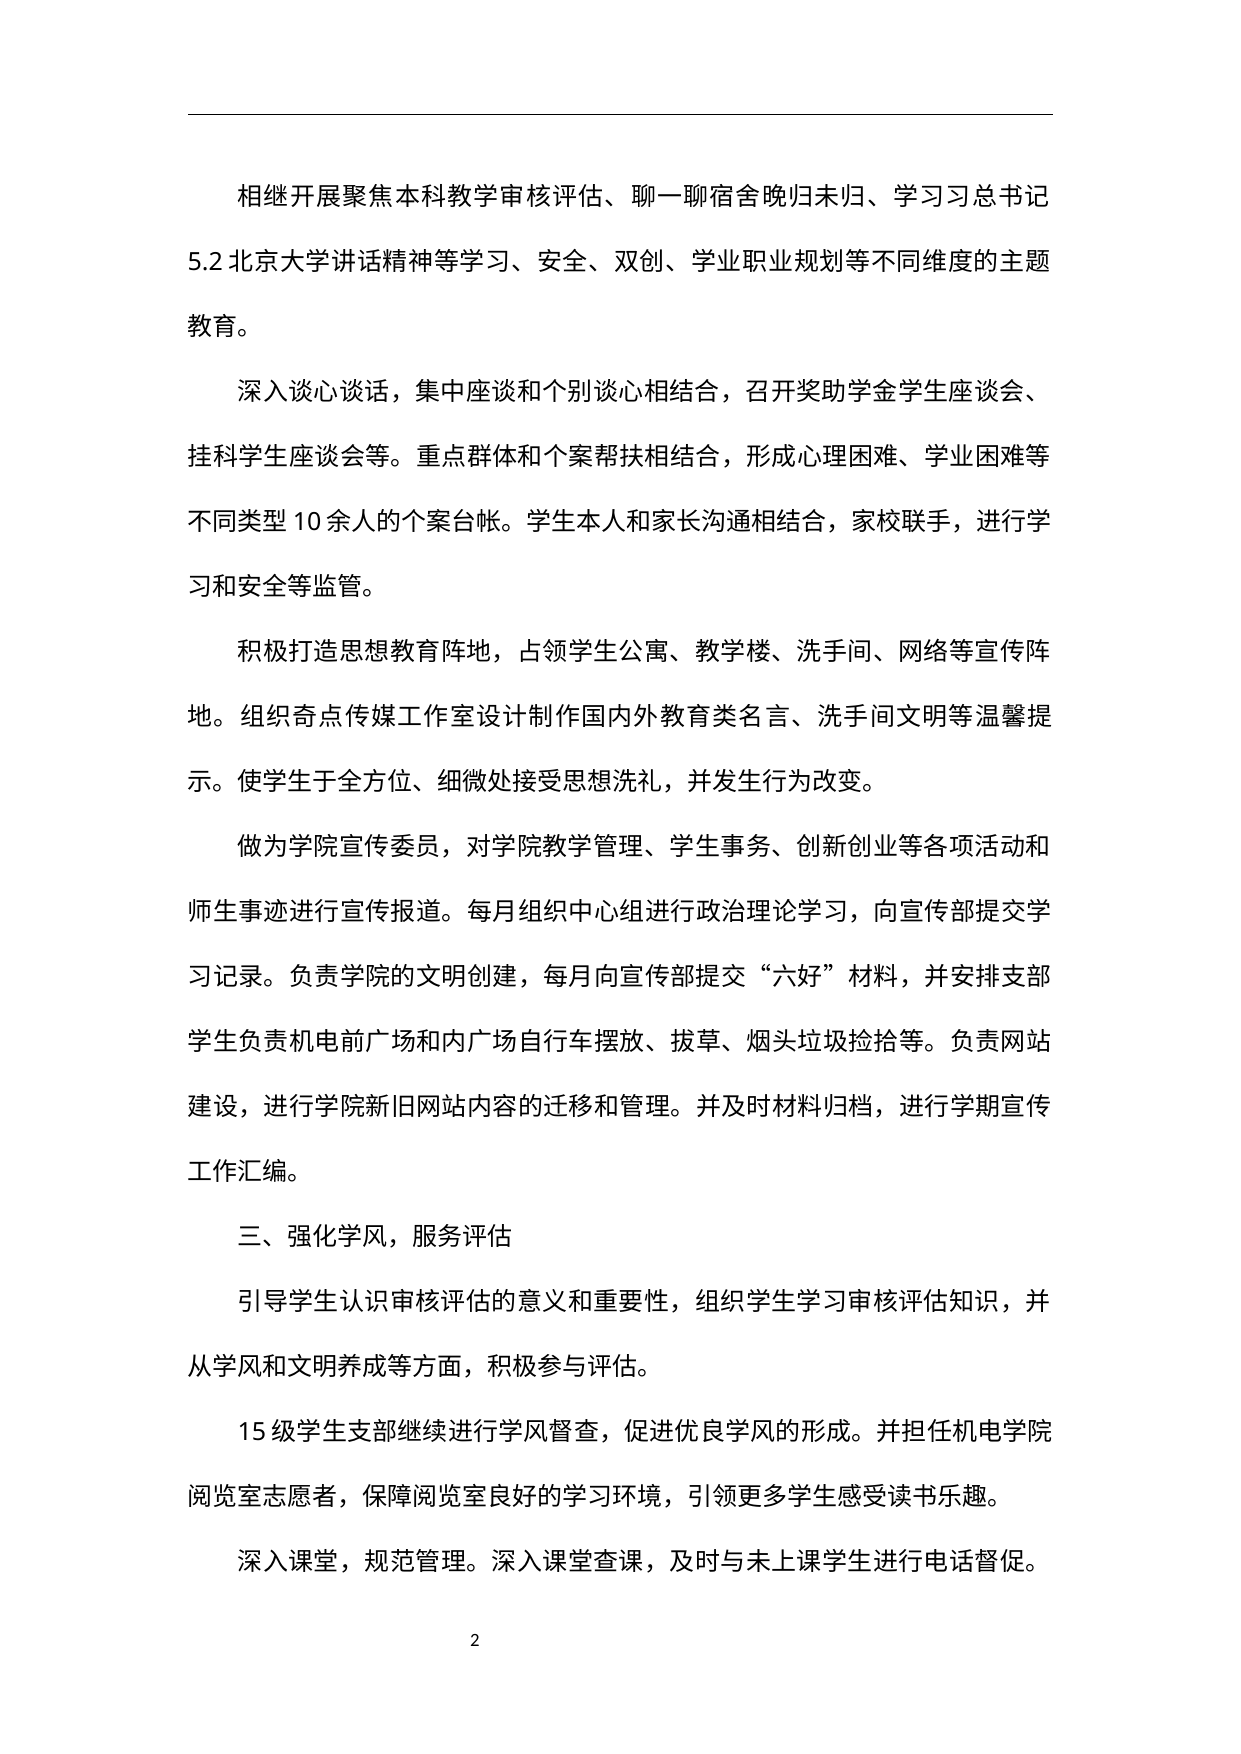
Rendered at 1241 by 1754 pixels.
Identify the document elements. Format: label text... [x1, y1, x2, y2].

text 15级学生支部继续进行学风督查，促进优良学风的形成。并担任机电学院阅览室志愿者，保障阅览室良好的学习环境，引领更多学生感受读书乐趣。 [187, 1397, 1053, 1527]
text 深入谈心谈话，集中座谈和个别谈心相结合，召开奖助学金学生座谈会、挂科学生座谈会等。重点群体和个案帮扶相结合，形成心理困难、学业困难等不同类型10余人的个案台帐。学生本人和家长沟通相结合，家校联手，进行学习和安全等监管。 [187, 357, 1053, 617]
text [187, 1527, 1053, 1592]
text 做为学院宣传委员，对学院教学管理、学生事务、创新创业等各项活动和师生事迹进行宣传报道。每月组织中心组进行政治理论学习，向宣传部提交学习记录。负责学院的文明创建，每月向宣传部提交“六好”材料，并安排支部学生负责机电前广场和内广场自行车摆放、拔草、烟头垃圾捡拾等。负责网站建设，进行学院新旧网站内容的迁移和管理。并及时材料归档，进行学期宣传工作汇编。 [187, 812, 1053, 1202]
text 三、强化学风，服务评估 [187, 1202, 1053, 1267]
text 积极打造思想教育阵地，占领学生公寓、教学楼、洗手间、网络等宣传阵地。组织奇点传媒工作室设计制作国内外教育类名言、洗手间文明等温馨提示。使学生于全方位、细微处接受思想洗礼，并发生行为改变。 [187, 617, 1053, 812]
text 相继开展聚焦本科教学审核评估、聊一聊宿舍晚归未归、学习习总书记5.2北京大学讲话精神等学习、安全、双创、学业职业规划等不同维度的主题教育。 [187, 162, 1053, 357]
text 引导学生认识审核评估的意义和重要性，组织学生学习审核评估知识，并从学风和文明养成等方面，积极参与评估。 [187, 1267, 1053, 1397]
